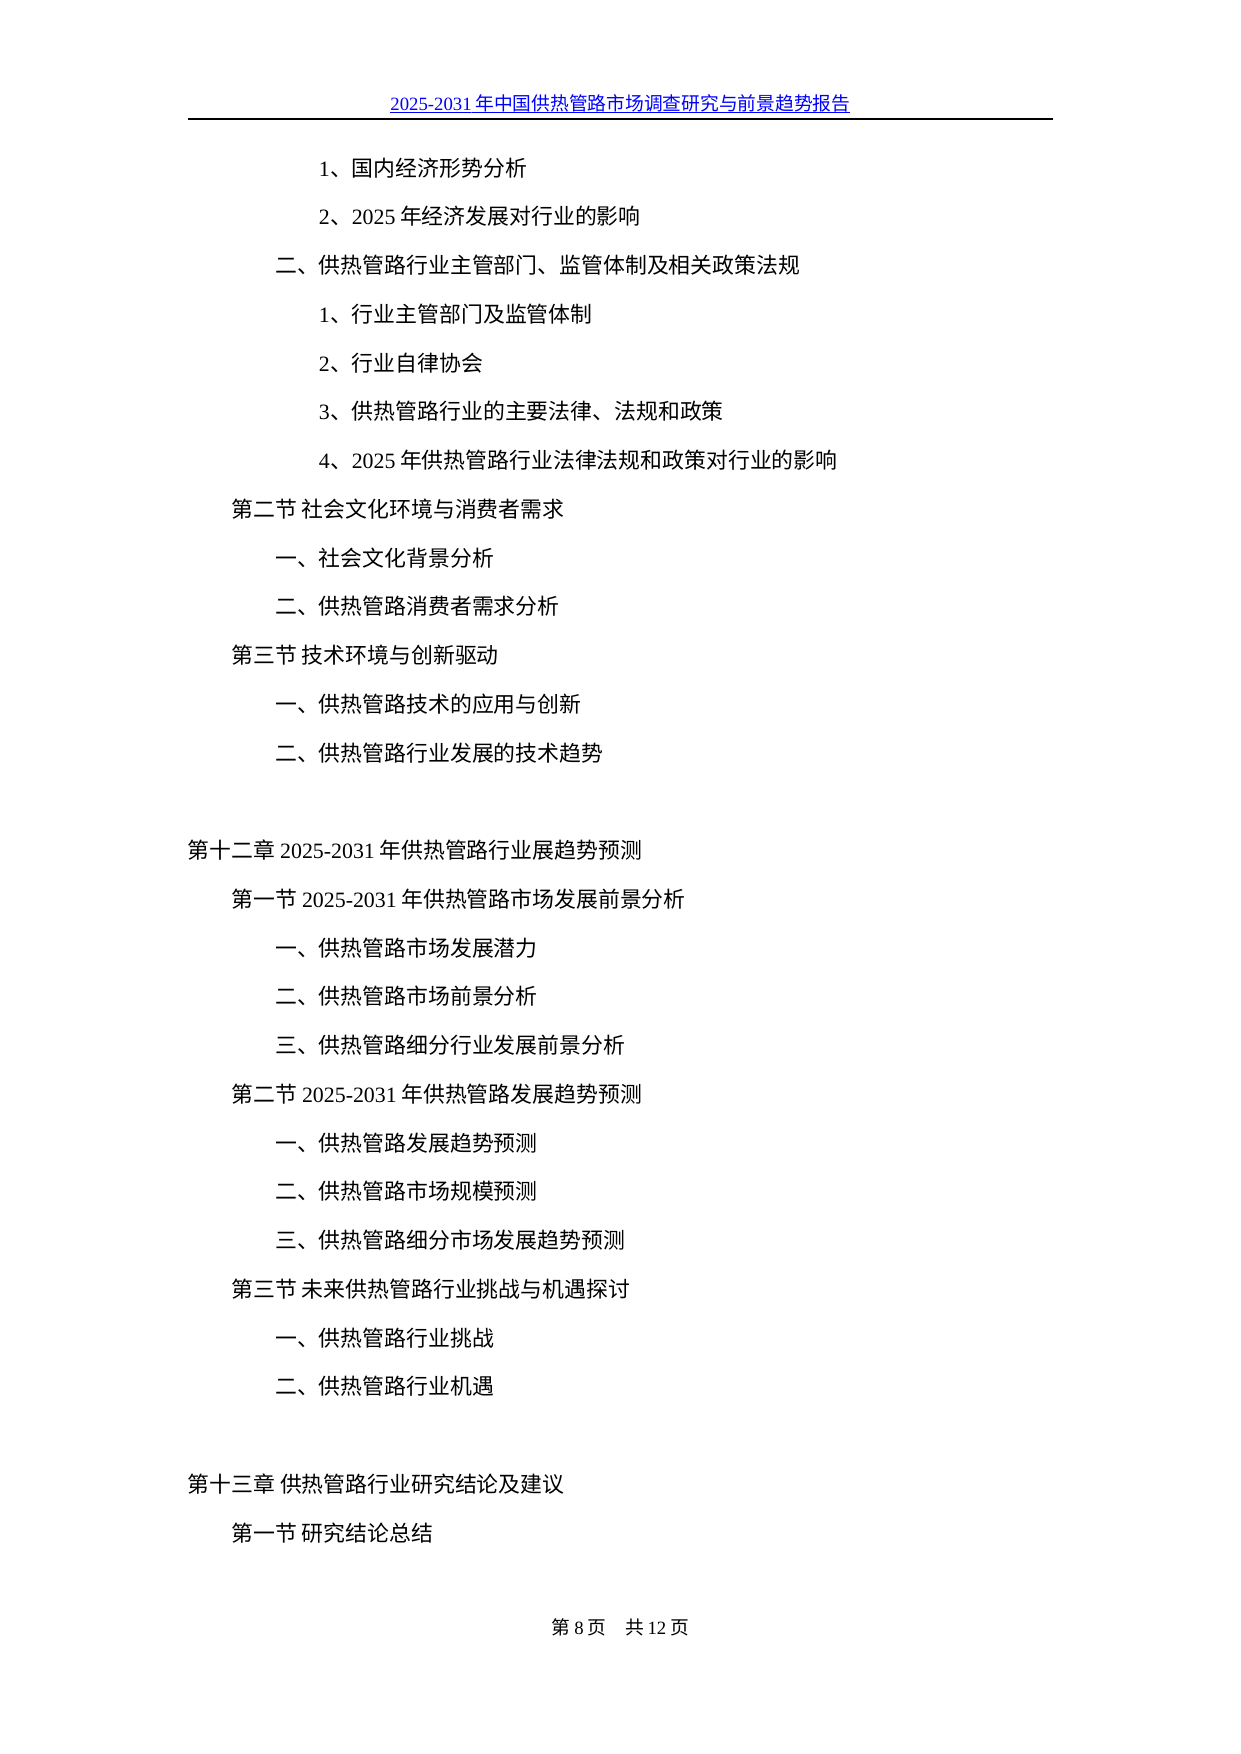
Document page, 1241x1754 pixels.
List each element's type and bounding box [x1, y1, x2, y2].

text [187, 150, 1053, 1548]
